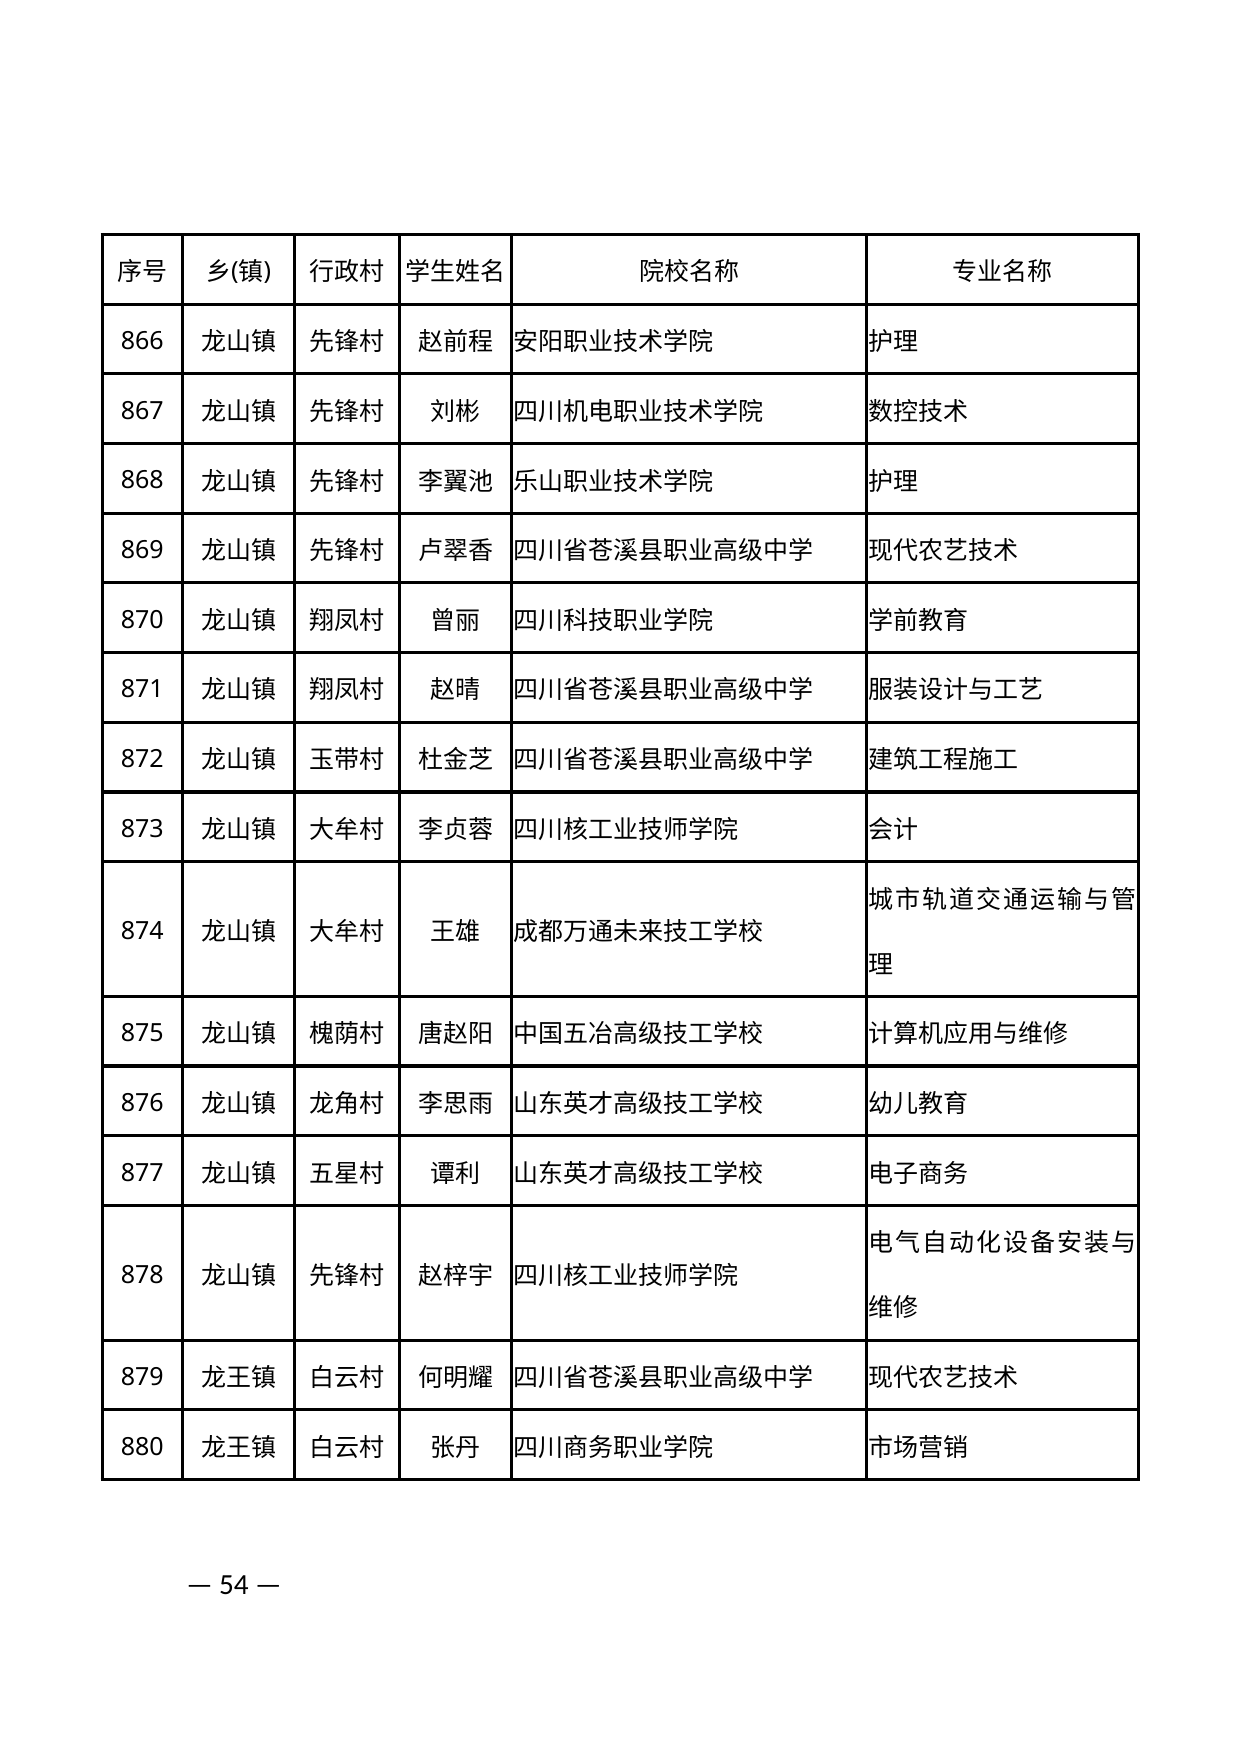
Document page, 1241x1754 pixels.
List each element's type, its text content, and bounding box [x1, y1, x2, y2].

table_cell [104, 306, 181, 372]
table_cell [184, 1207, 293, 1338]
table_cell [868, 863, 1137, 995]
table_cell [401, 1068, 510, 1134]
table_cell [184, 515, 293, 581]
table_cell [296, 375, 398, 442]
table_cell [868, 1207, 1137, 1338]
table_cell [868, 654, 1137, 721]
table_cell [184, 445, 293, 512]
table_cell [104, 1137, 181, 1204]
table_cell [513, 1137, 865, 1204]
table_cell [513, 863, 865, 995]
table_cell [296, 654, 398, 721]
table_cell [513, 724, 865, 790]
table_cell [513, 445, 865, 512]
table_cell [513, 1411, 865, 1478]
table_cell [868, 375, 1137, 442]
table_header 学生姓名 [401, 236, 510, 302]
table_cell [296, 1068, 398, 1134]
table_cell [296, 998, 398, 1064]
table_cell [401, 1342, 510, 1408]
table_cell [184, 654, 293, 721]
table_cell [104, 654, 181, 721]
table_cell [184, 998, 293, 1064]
table_header 乡(镇) [184, 236, 293, 302]
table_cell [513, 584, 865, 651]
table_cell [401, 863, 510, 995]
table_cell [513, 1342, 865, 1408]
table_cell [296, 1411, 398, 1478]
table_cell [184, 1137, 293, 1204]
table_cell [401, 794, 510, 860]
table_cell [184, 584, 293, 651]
table_header 序号 [104, 236, 181, 302]
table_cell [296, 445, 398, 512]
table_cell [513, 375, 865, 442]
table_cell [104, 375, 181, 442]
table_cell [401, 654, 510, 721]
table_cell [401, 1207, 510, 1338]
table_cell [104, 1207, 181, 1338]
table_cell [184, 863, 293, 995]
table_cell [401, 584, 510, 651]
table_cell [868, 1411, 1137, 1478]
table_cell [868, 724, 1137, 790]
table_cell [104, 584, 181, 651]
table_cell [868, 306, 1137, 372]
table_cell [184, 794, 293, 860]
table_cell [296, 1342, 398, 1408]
table_header 院校名称 [513, 236, 865, 302]
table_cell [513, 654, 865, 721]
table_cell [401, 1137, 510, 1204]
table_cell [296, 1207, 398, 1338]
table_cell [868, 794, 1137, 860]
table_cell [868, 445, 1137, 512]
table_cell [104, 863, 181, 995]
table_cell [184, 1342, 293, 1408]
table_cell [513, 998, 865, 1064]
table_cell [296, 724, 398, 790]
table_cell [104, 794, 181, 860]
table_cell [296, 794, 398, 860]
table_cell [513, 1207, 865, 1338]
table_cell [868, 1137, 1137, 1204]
table_header 专业名称 [868, 236, 1137, 302]
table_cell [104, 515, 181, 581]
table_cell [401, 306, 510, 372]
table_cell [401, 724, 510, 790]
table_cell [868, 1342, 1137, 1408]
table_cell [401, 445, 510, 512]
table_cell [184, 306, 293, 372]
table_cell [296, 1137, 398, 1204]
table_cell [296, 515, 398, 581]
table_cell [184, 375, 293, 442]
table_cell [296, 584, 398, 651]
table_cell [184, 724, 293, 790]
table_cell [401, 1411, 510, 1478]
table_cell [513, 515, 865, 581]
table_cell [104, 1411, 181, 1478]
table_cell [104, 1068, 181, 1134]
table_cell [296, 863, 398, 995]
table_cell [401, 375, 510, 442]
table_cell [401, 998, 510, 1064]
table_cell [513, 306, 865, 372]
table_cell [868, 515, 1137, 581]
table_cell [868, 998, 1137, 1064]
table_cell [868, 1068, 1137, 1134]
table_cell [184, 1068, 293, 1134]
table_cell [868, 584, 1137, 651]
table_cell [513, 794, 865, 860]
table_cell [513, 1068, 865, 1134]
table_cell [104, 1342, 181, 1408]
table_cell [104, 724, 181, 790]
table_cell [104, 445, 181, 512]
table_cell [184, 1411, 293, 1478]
table_header 行政村 [296, 236, 398, 302]
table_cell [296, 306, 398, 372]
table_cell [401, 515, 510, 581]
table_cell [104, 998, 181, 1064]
